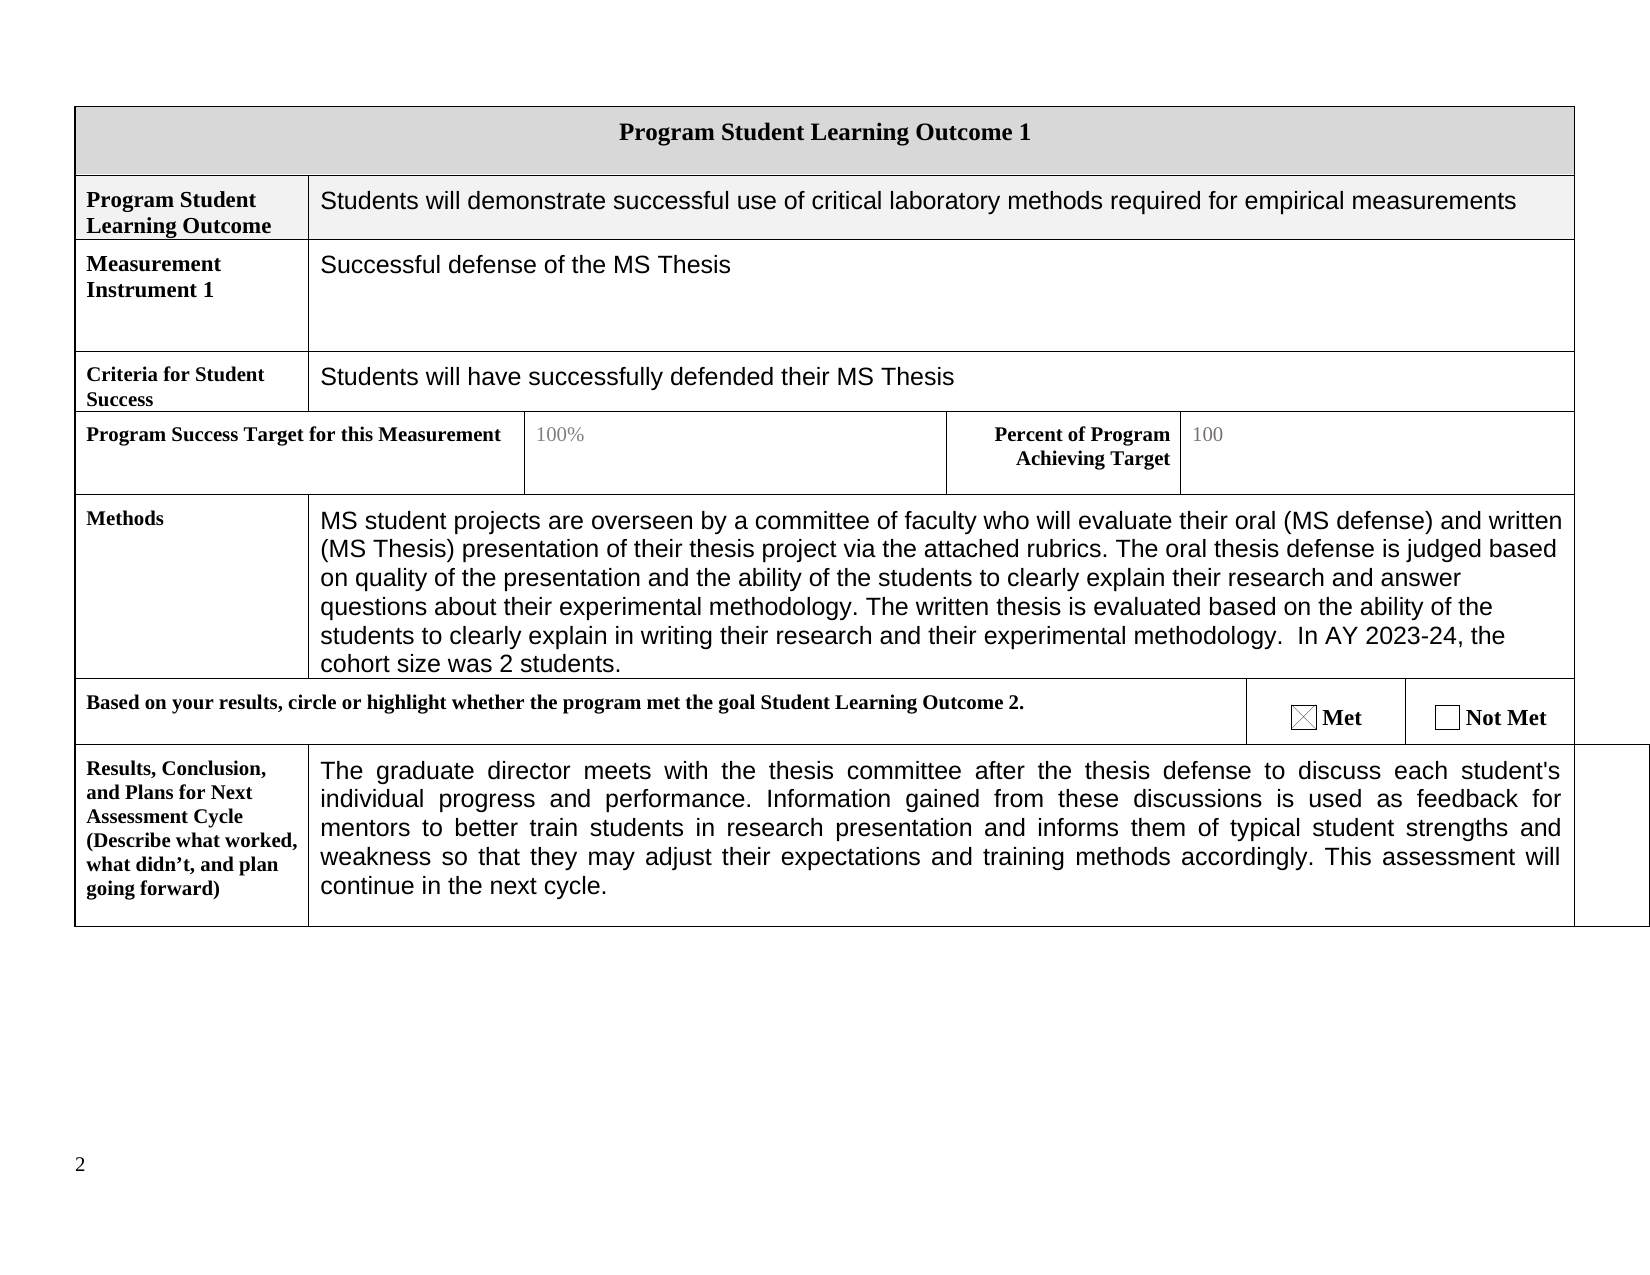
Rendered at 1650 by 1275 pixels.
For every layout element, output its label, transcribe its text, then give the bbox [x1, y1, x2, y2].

table_cell Students will have successfully defended their MS Thesis [309, 352, 1574, 411]
table_cell Results, Conclusion, and Plans for Next Assessment Cycle (Describe what worked, what didn’t, and plan going forward) [76, 745, 308, 926]
table_cell Program Success Target for this Measurement [76, 412, 524, 494]
table_cell Program Student Learning Outcome [76, 176, 308, 239]
table_header Program Student Learning Outcome 1 [76, 107, 1574, 174]
table_cell [1575, 745, 1649, 926]
table_cell 100% [525, 412, 946, 494]
table_cell Based on your results, circle or highlight whether the program met the goal Student Learning Outcome 2. [76, 679, 1246, 744]
table_cell Measurement Instrument 1 [76, 240, 308, 351]
table_cell Criteria for Student Success [76, 352, 308, 411]
table_cell Students will demonstrate successful use of critical laboratory methods required for empirical measurements [309, 176, 1574, 239]
table_cell Not Met [1406, 679, 1574, 744]
table_cell The graduate director meets with the thesis committee after the thesis defense to discuss each student's individual progress and performance. Information gained from these discussions is used as feedback for mentors to better train students in research presentation and informs them of typical student strengths and weakness so that they may adjust their expectations and training methods accordingly. This assessment will continue in the next cycle. [309, 745, 1574, 926]
table_cell 100 [1181, 412, 1574, 494]
table_cell Met [1247, 679, 1405, 744]
table_cell Successful defense of the MS Thesis [309, 240, 1574, 351]
table_cell Percent of Program Achieving Target [947, 412, 1180, 494]
table_cell MS student projects are overseen by a committee of faculty who will evaluate their oral (MS defense) and written (MS Thesis) presentation of their thesis project via the attached rubrics. The oral thesis defense is judged based on quality of the presentation and the ability of the students to clearly explain their research and answer questions about their experimental methodology. The written thesis is evaluated based on the ability of the students to clearly explain in writing their research and their experimental methodology. In AY 2023-24, the cohort size was 2 students. [309, 495, 1574, 678]
table_cell Methods [76, 495, 308, 678]
